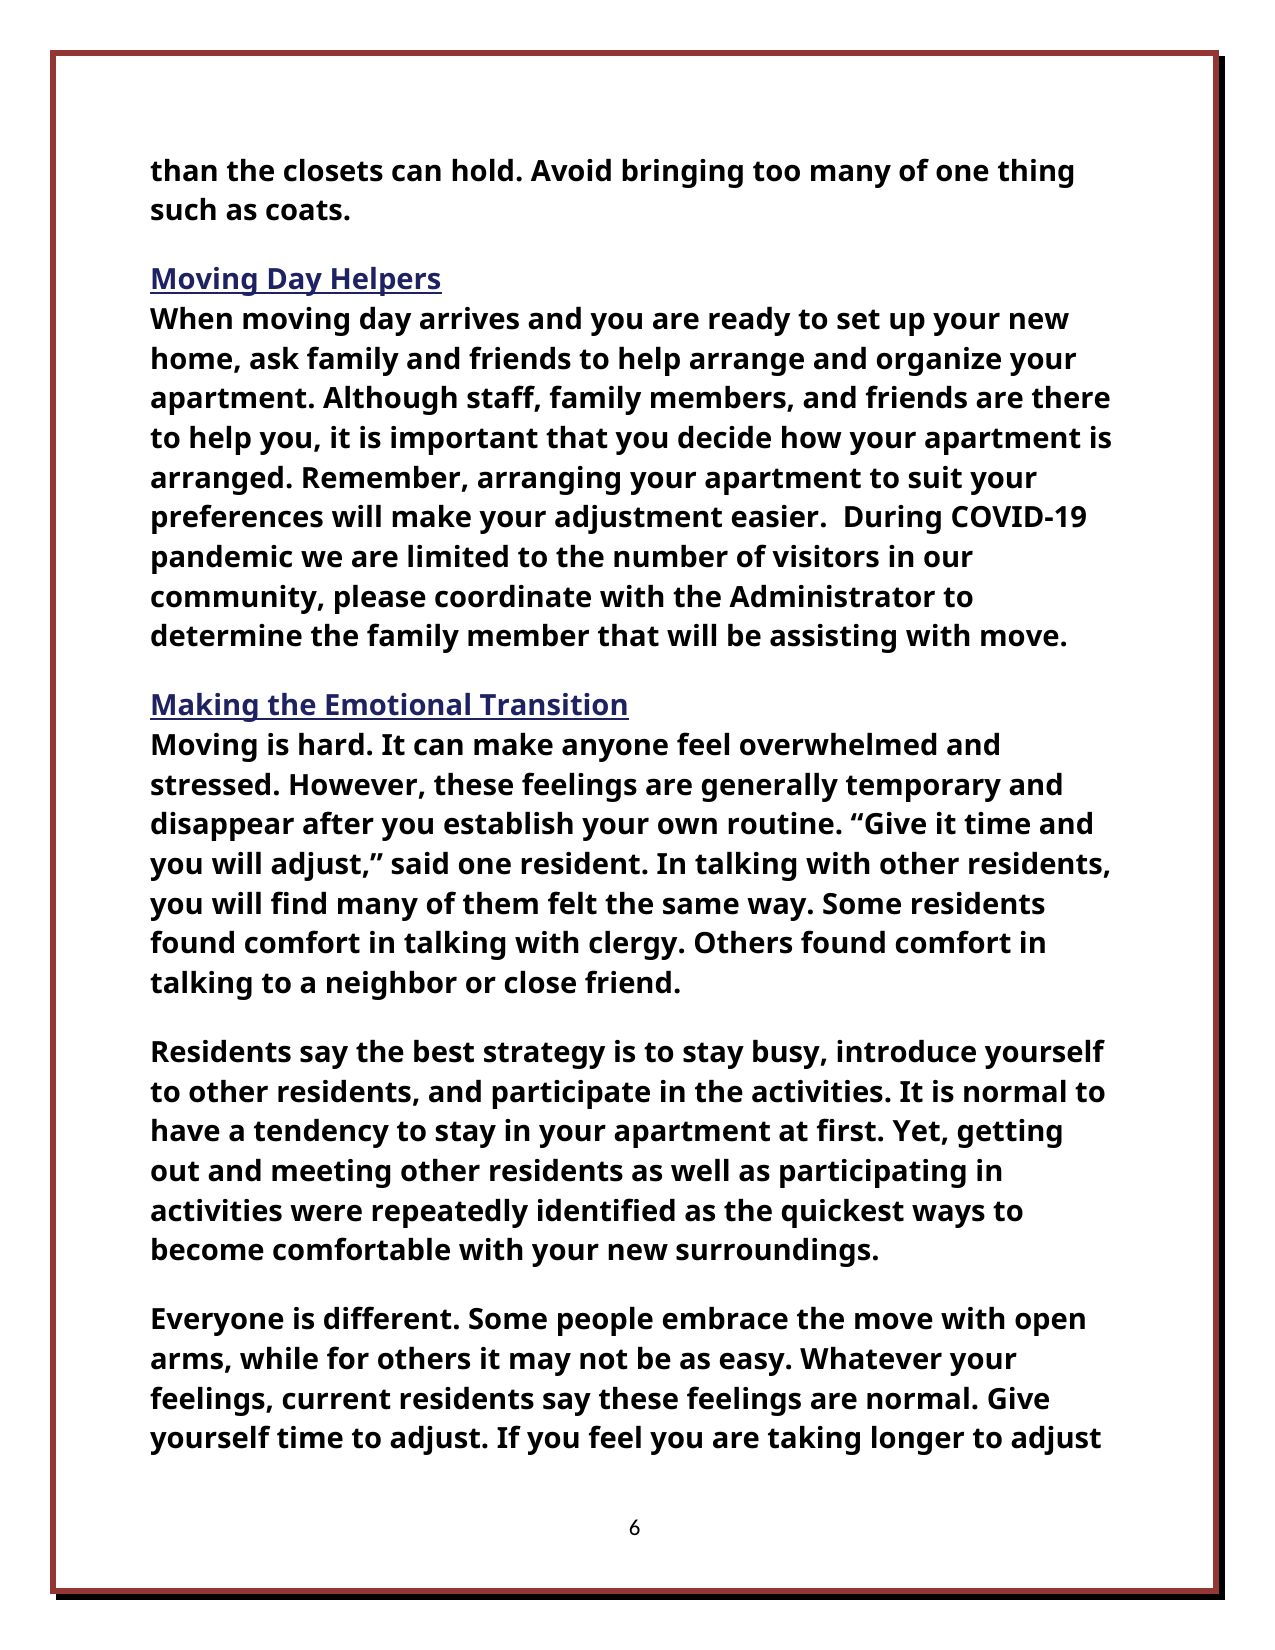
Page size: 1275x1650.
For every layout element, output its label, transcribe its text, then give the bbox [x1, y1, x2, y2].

text When moving day arrives and you are ready to set up your new home, ask family and friends to help arrange and organize your apartment. Although staff, family members, and friends are there to help you, it is important that you decide how your apartment is arranged. Remember, arranging your apartment to suit your preferences will make your adjustment easier. During COVID-19 pandemic we are limited to the number of visitors in our community, please coordinate with the Administrator to determine the family member that will be assisting with move. [150, 298, 1119, 655]
text Residents say the best strategy is to stay busy, introduce yourself to other residents, and participate in the activities. It is normal to have a tendency to stay in your apartment at first. Yet, getting out and meeting other residents as well as participating in activities were repeatedly identified as the quickest ways to become comfortable with your new surroundings. [150, 1031, 1119, 1269]
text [150, 1298, 1119, 1457]
text Moving Day Helpers [150, 258, 1119, 298]
text Making the Emotional Transition [150, 684, 1119, 724]
text Moving is hard. It can make anyone feel overwhelmed and stressed. However, these feelings are generally temporary and disappear after you establish your own routine. “Give it time and you will adjust,” said one resident. In talking with other residents, you will find many of them felt the same way. Some residents found comfort in talking with clergy. Others found comfort in talking to a neighbor or close friend. [150, 724, 1119, 1002]
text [150, 150, 1119, 229]
